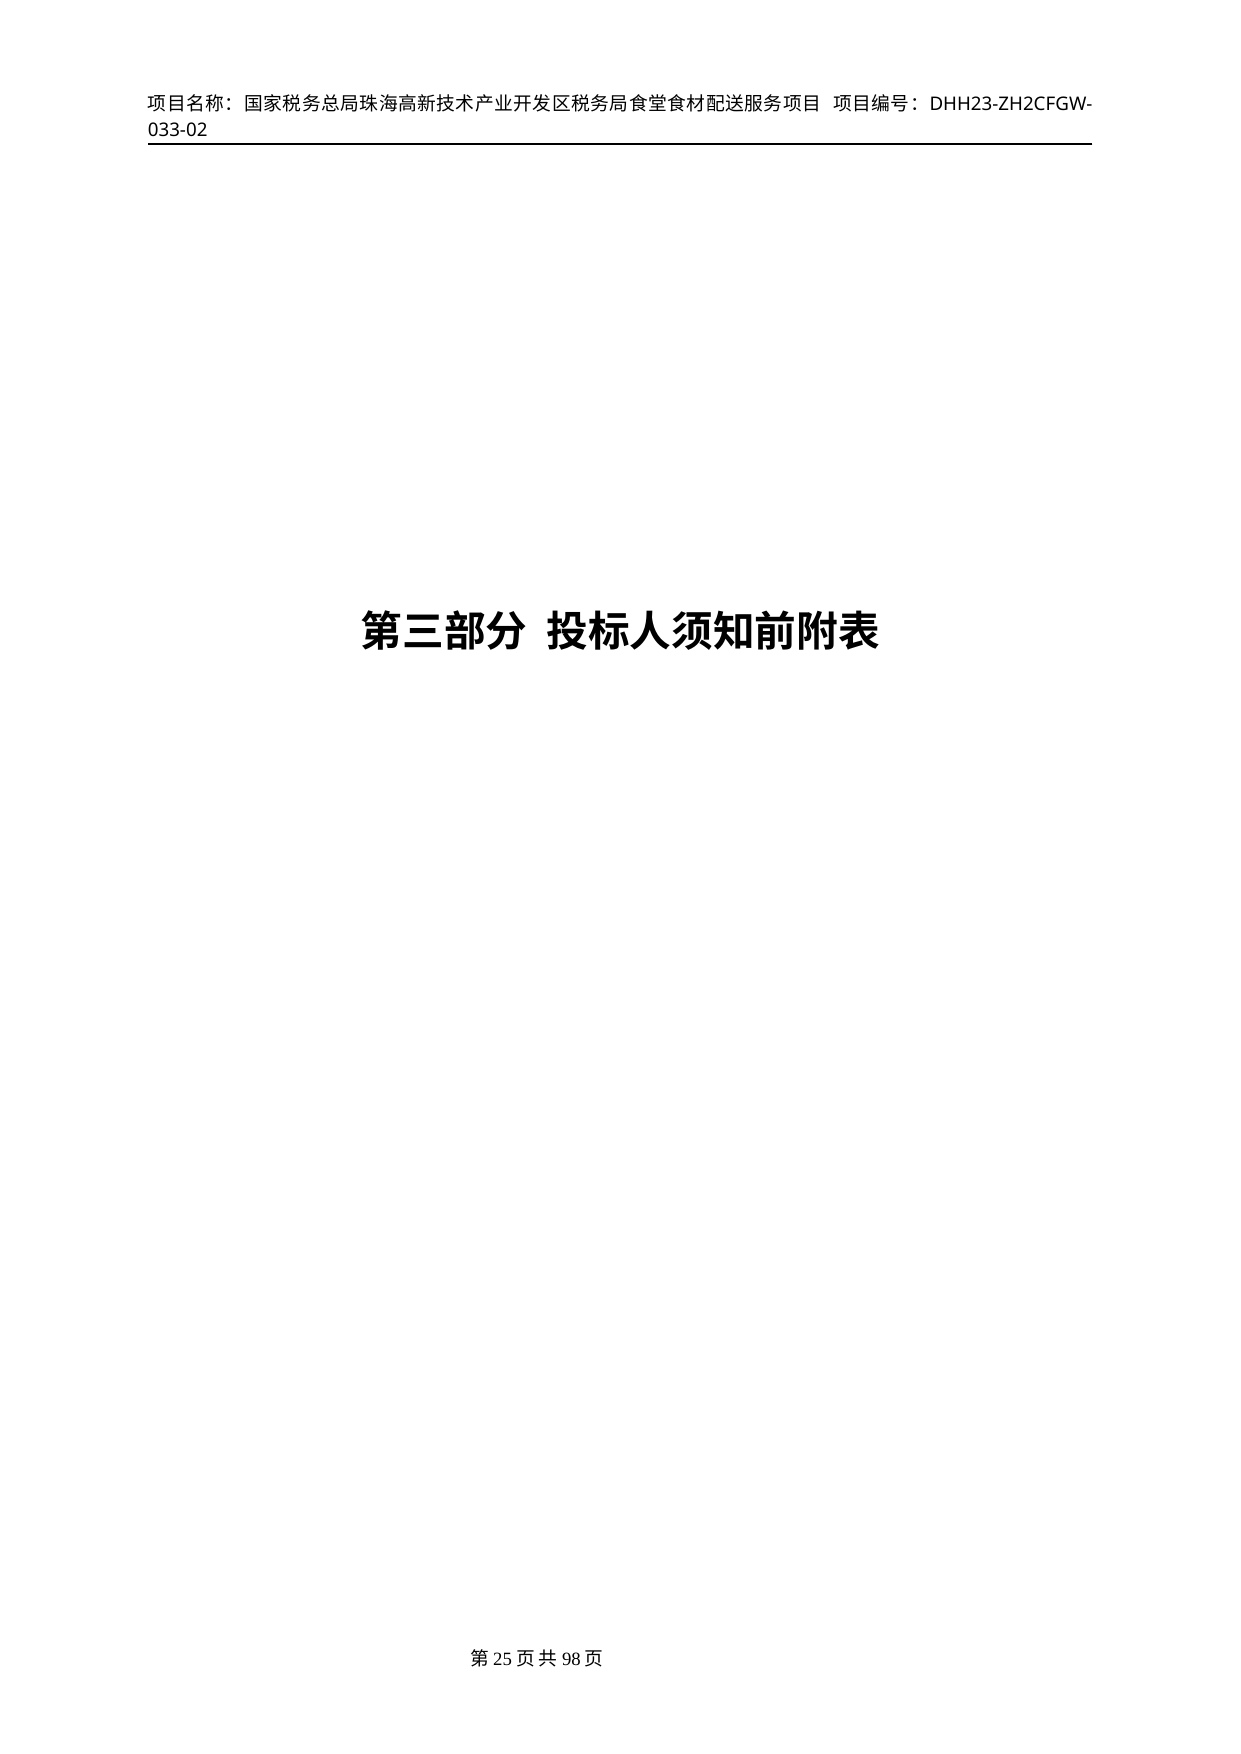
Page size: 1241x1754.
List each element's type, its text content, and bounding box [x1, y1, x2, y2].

text 第三部分 投标人须知前附表 [148, 598, 1092, 658]
